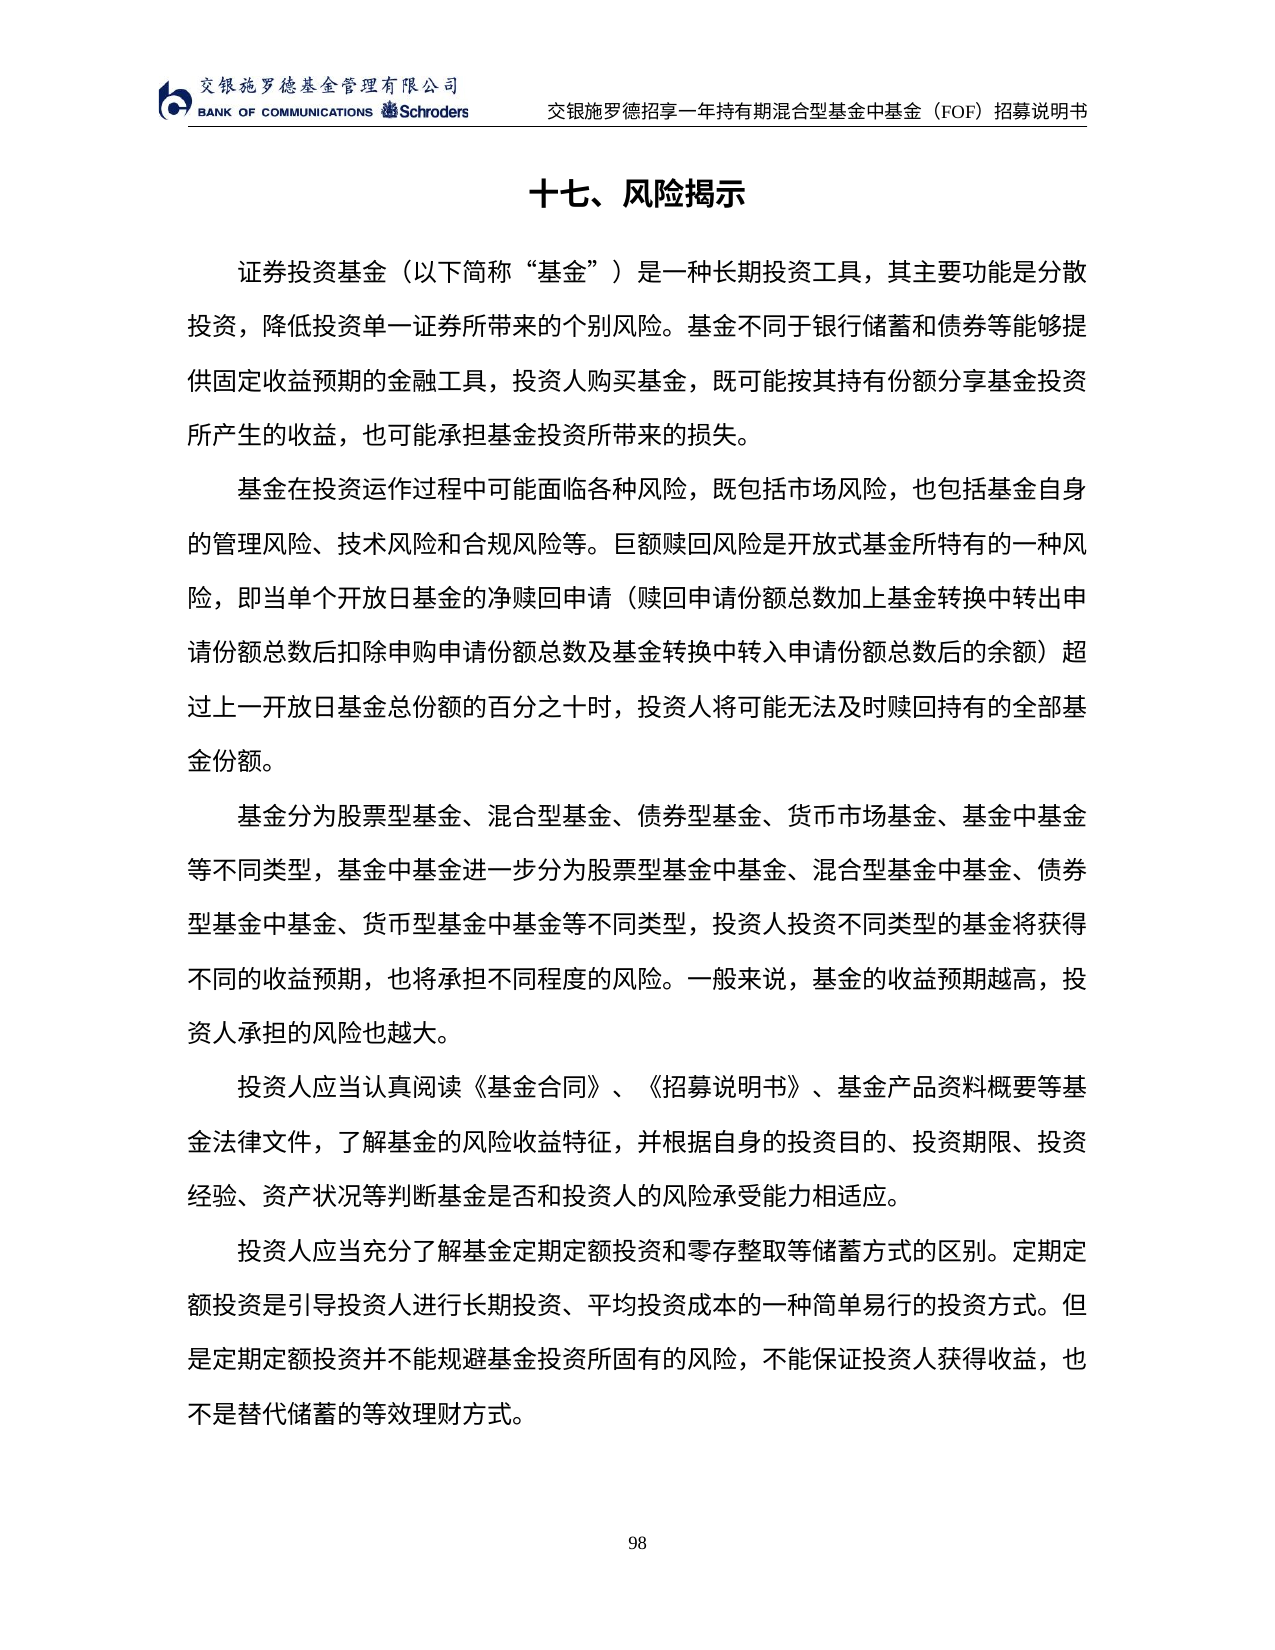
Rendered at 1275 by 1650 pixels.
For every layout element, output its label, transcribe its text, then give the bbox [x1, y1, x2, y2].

text 投资人应当认真阅读《基金合同》、《招募说明书》、基金产品资料概要等基金法律文件，了解基金的风险收益特征，并根据自身的投资目的、投资期限、投资经验、资产状况等判断基金是否和投资人的风险承受能力相适应。 [187, 1068, 1087, 1213]
text 基金分为股票型基金、混合型基金、债券型基金、货币市场基金、基金中基金等不同类型，基金中基金进一步分为股票型基金中基金、混合型基金中基金、债券型基金中基金、货币型基金中基金等不同类型，投资人投资不同类型的基金将获得不同的收益预期，也将承担不同程度的风险。一般来说，基金的收益预期越高，投资人承担的风险也越大。 [187, 796, 1087, 1050]
text 十七、风险揭示 [187, 169, 1087, 215]
text 证券投资基金（以下简称“基金”）是一种长期投资工具，其主要功能是分散投资，降低投资单一证券所带来的个别风险。基金不同于银行储蓄和债券等能够提供固定收益预期的金融工具，投资人购买基金，既可能按其持有份额分享基金投资所产生的收益，也可能承担基金投资所带来的损失。 [187, 252, 1087, 452]
text 投资人应当充分了解基金定期定额投资和零存整取等储蓄方式的区别。定期定额投资是引导投资人进行长期投资、平均投资成本的一种简单易行的投资方式。但是定期定额投资并不能规避基金投资所固有的风险，不能保证投资人获得收益，也不是替代储蓄的等效理财方式。 [187, 1231, 1087, 1430]
text 基金在投资运作过程中可能面临各种风险，既包括市场风险，也包括基金自身的管理风险、技术风险和合规风险等。巨额赎回风险是开放式基金所特有的一种风险，即当单个开放日基金的净赎回申请（赎回申请份额总数加上基金转换中转出申请份额总数后扣除申购申请份额总数及基金转换中转入申请份额总数后的余额）超过上一开放日基金总份额的百分之十时，投资人将可能无法及时赎回持有的全部基金份额。 [187, 470, 1087, 778]
picture [158, 76, 469, 120]
